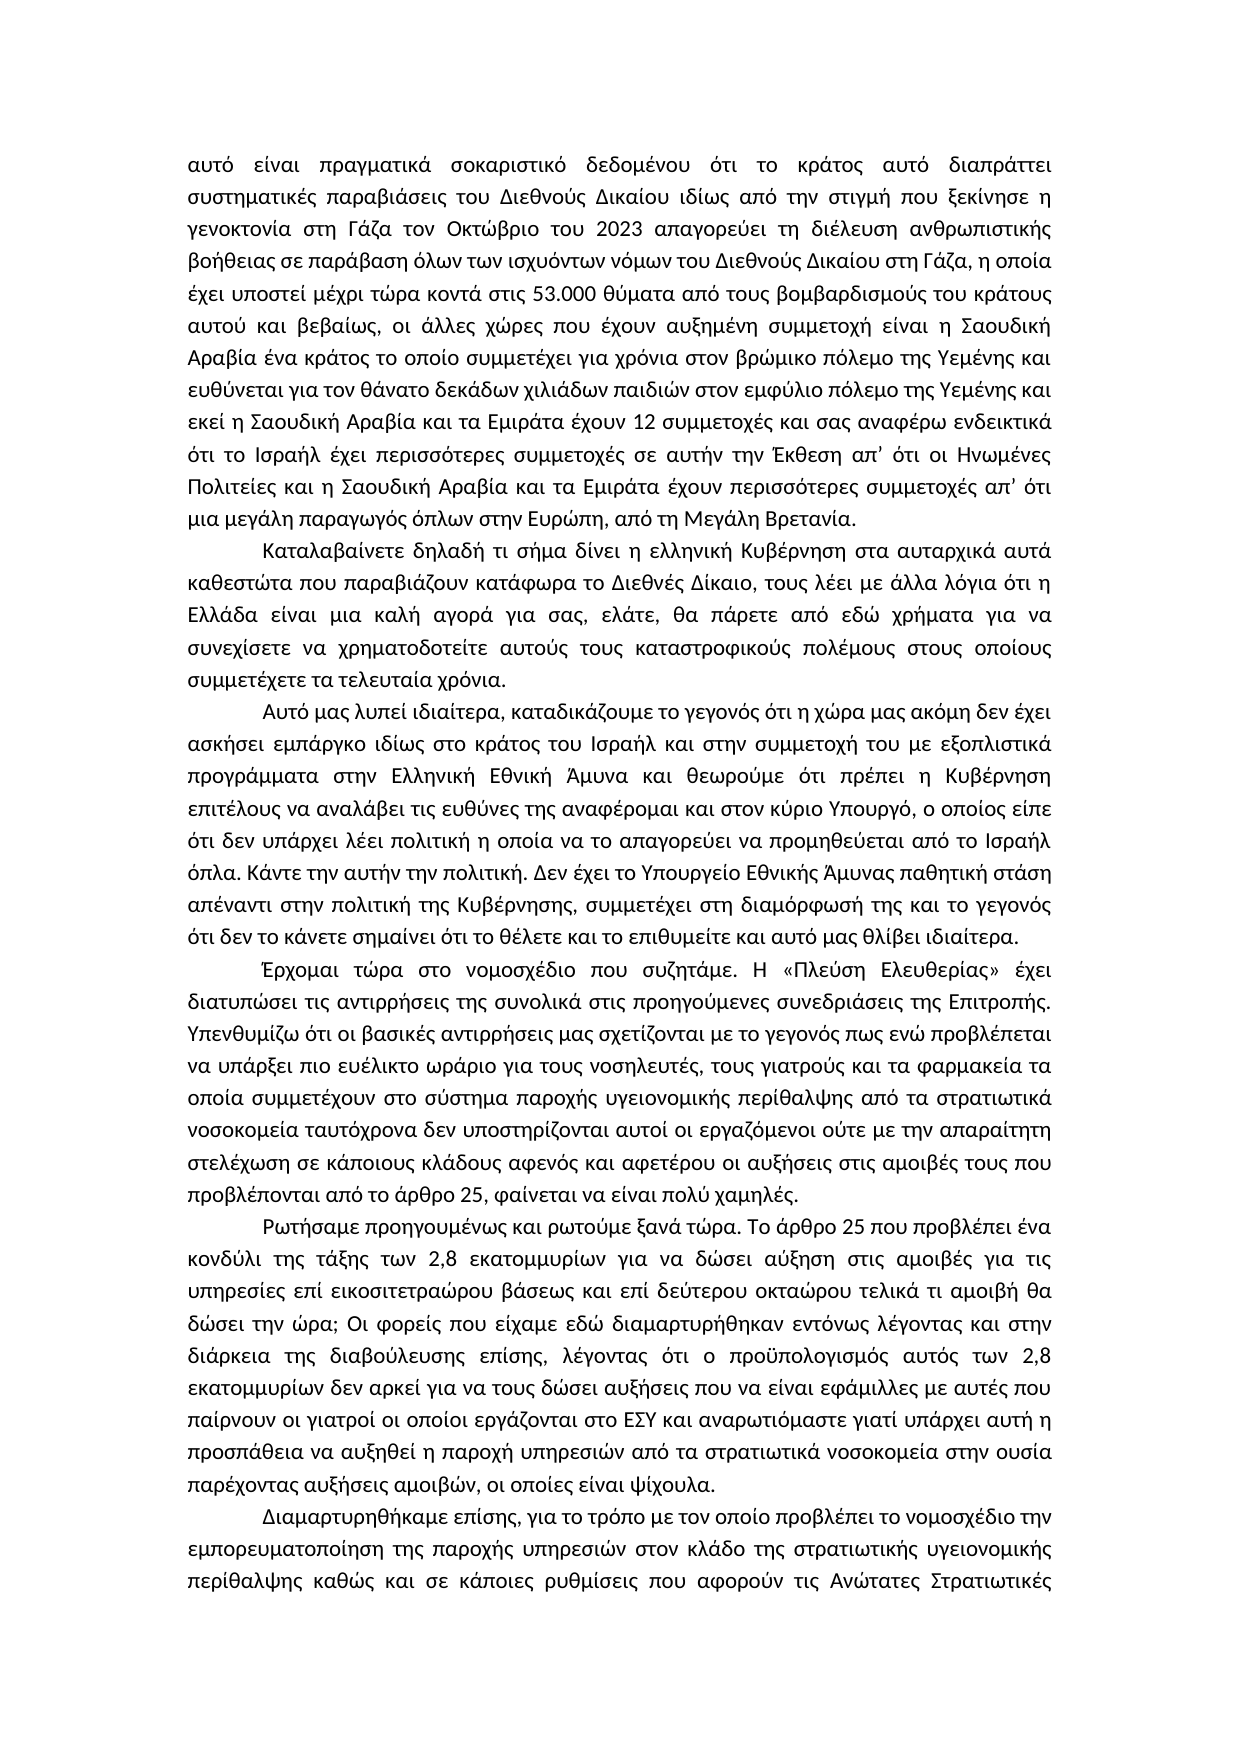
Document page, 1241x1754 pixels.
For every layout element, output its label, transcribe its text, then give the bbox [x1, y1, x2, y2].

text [187, 150, 1053, 532]
text Έρχομαι τώρα στο νομοσχέδιο που συζητάμε. Η «Πλεύση Ελευθερίας» έχει διατυπώσει τις αντιρρήσεις της συνολικά στις προηγούμενες συνεδριάσεις της Επιτροπής. Υπενθυμίζω ότι οι βασικές αντιρρήσεις μας σχετίζονται με το γεγονός πως ενώ προβλέπεται να υπάρξει πιο ευέλικτο ωράριο για τους νοσηλευτές, τους γιατρούς και τα φαρμακεία τα οποία συμμετέχουν στο σύστημα παροχής υγειονομικής περίθαλψης από τα στρατιωτικά νοσοκομεία ταυτόχρονα δεν υποστηρίζονται αυτοί οι εργαζόμενοι ούτε με την απαραίτητη στελέχωση σε κάποιους κλάδους αφενός και αφετέρου οι αυξήσεις στις αμοιβές τους που προβλέπονται από το άρθρο 25, φαίνεται να είναι πολύ χαμηλές. [187, 955, 1053, 1208]
text Καταλαβαίνετε δηλαδή τι σήμα δίνει η ελληνική Κυβέρνηση στα αυταρχικά αυτά καθεστώτα που παραβιάζουν κατάφωρα το Διεθνές Δίκαιο, τους λέει με άλλα λόγια ότι η Ελλάδα είναι μια καλή αγορά για σας, ελάτε, θα πάρετε από εδώ χρήματα για να συνεχίσετε να χρηματοδοτείτε αυτούς τους καταστροφικούς πολέμους στους οποίους συμμετέχετε τα τελευταία χρόνια. [187, 536, 1053, 693]
text Ρωτήσαμε προηγουμένως και ρωτούμε ξανά τώρα. Το άρθρο 25 που προβλέπει ένα κονδύλι της τάξης των 2,8 εκατομμυρίων για να δώσει αύξηση στις αμοιβές για τις υπηρεσίες επί εικοσιτετραώρου βάσεως και επί δεύτερου οκταώρου τελικά τι αμοιβή θα δώσει την ώρα; Οι φορείς που είχαμε εδώ διαμαρτυρήθηκαν εντόνως λέγοντας και στην διάρκεια της διαβούλευσης επίσης, λέγοντας ότι ο προϋπολογισμός αυτός των 2,8 εκατομμυρίων δεν αρκεί για να τους δώσει αυξήσεις που να είναι εφάμιλλες με αυτές που παίρνουν οι γιατροί οι οποίοι εργάζονται στο ΕΣΥ και αναρωτιόμαστε γιατί υπάρχει αυτή η προσπάθεια να αυξηθεί η παροχή υπηρεσιών από τα στρατιωτικά νοσοκομεία στην ουσία παρέχοντας αυξήσεις αμοιβών, οι οποίες είναι ψίχουλα. [187, 1212, 1053, 1498]
text Αυτό μας λυπεί ιδιαίτερα, καταδικάζουμε το γεγονός ότι η χώρα μας ακόμη δεν έχει ασκήσει εμπάργκο ιδίως στο κράτος του Ισραήλ και στην συμμετοχή του με εξοπλιστικά προγράμματα στην Ελληνική Εθνική Άμυνα και θεωρούμε ότι πρέπει η Κυβέρνηση επιτέλους να αναλάβει τις ευθύνες της αναφέρομαι και στον κύριο Υπουργό, ο οποίος είπε ότι δεν υπάρχει λέει πολιτική η οποία να το απαγορεύει να προμηθεύεται από το Ισραήλ όπλα. Κάντε την αυτήν την πολιτική. Δεν έχει το Υπουργείο Εθνικής Άμυνας παθητική στάση απέναντι στην πολιτική της Κυβέρνησης, συμμετέχει στη διαμόρφωσή της και το γεγονός ότι δεν το κάνετε σημαίνει ότι το θέλετε και το επιθυμείτε και αυτό μας θλίβει ιδιαίτερα. [187, 697, 1053, 951]
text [187, 1502, 1053, 1594]
